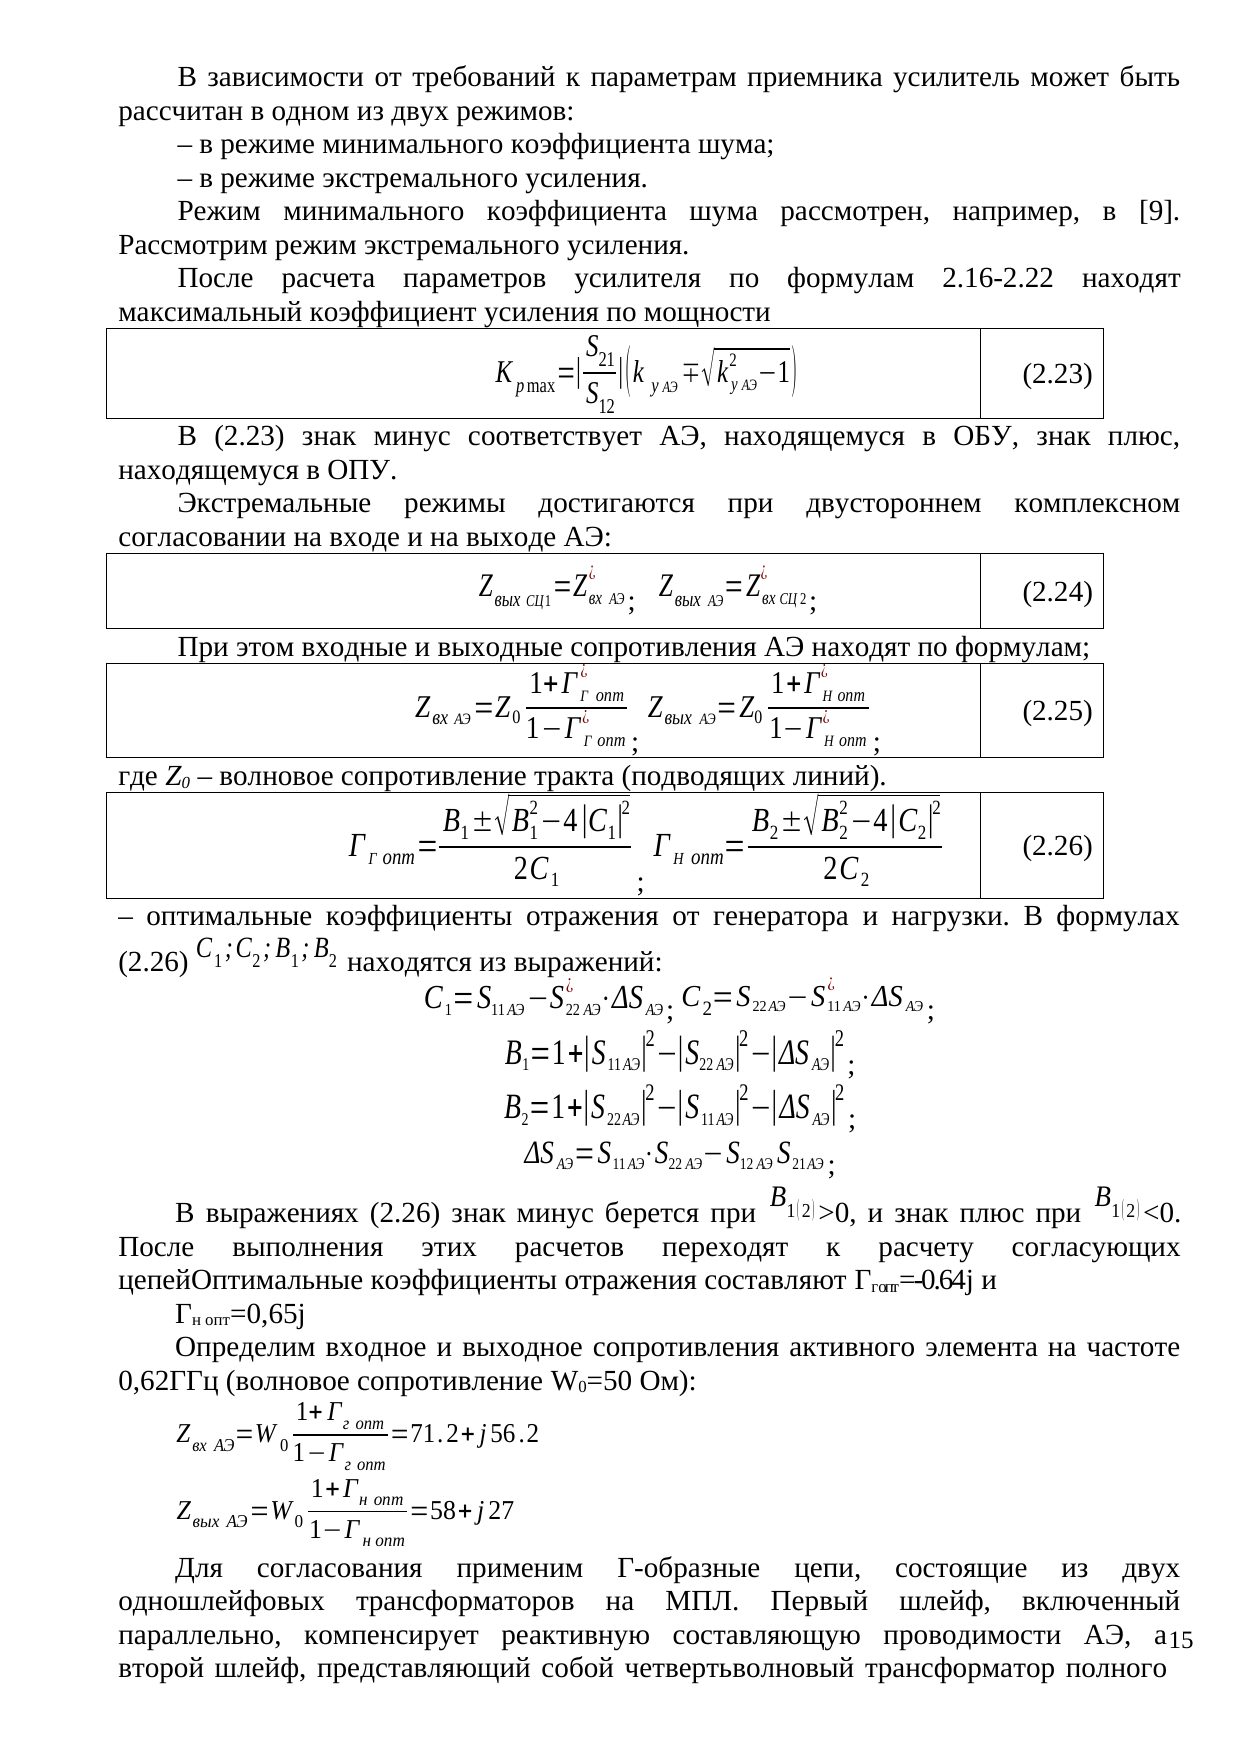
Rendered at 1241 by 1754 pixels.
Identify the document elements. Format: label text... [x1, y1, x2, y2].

table_header ; ; [107, 554, 980, 628]
text В выражениях (2.26) знак минус берется при >0, и знак плюс при <0. После выполнения этих расчетов переходят к расчету согласующих цепейОптимальные коэффициенты отражения составляют Гг опт=-0.64j и [118, 1181, 1181, 1296]
text – в режиме экстремального усиления. [118, 160, 1181, 193]
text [118, 1550, 1181, 1684]
table_header (2.25) [981, 664, 1103, 757]
table_header [107, 329, 980, 417]
table_header (2.23) [981, 329, 1103, 417]
text Определим входное и выходное сопротивления активного элемента на частоте 0,62ГГц (волновое сопротивление W0=50 Ом): [118, 1329, 1181, 1397]
text ; [118, 1135, 1181, 1181]
text В зависимости от требований к параметрам приемника усилитель может быть рассчитан в одном из двух режимов: [118, 59, 1181, 126]
text – в режиме минимального коэффициента шума; [118, 126, 1181, 160]
table_header ; ; [107, 664, 980, 757]
text Экстремальные режимы достигаются при двустороннем комплексном согласовании на входе и на выходе АЭ: [118, 486, 1181, 553]
text При этом входные и выходные сопротивления АЭ находят по формулам; [118, 629, 1181, 662]
text После расчета параметров усилителя по формулам 2.16-2.22 находят максимальный коэффициент усиления по мощности [118, 260, 1181, 327]
text ; [118, 1026, 1181, 1081]
text где Z0 – волновое сопротивление тракта (подводящих линий). [118, 758, 1181, 792]
text – оптимальные коэффициенты отражения от генератора и нагрузки. В формулах (2.26) находятся из выражений: [118, 898, 1181, 977]
table_header ; [107, 793, 980, 897]
text Гн опт=0,65j [118, 1296, 1181, 1329]
text В (2.23) знак минус соответствует АЭ, находящемуся в ОБУ, знак плюс, находящемуся в ОПУ. [118, 418, 1181, 486]
table_header (2.24) [981, 554, 1103, 628]
text ; ; [118, 977, 1181, 1026]
text ; [118, 1081, 1181, 1135]
table_header (2.26) [981, 793, 1103, 897]
text Режим минимального коэффициента шума рассмотрен, например, в [9]. Рассмотрим режим экстремального усиления. [118, 193, 1181, 260]
